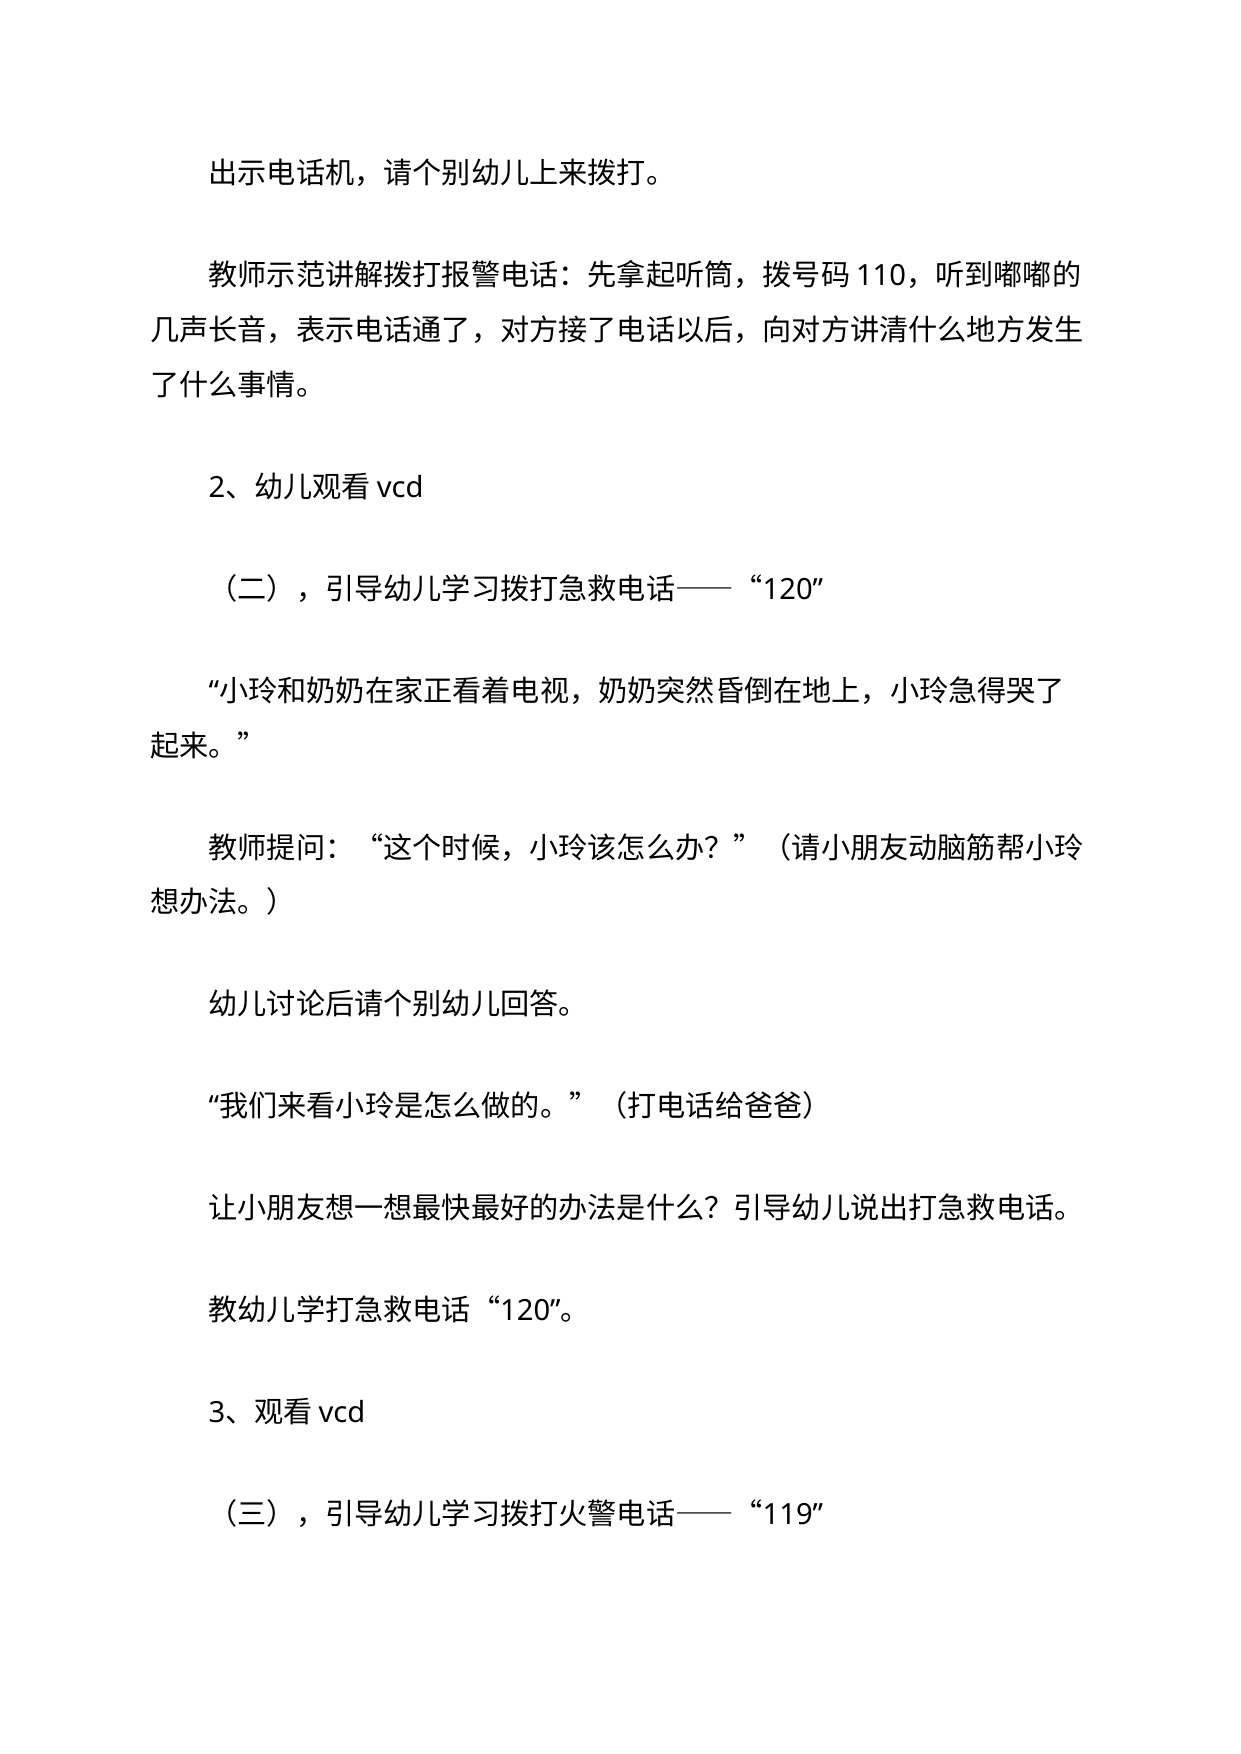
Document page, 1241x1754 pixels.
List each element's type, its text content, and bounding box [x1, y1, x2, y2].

text “我们来看小玲是怎么做的。”（打电话给爸爸） [150, 1083, 1090, 1125]
text 幼儿讨论后请个别幼儿回答。 [150, 981, 1090, 1023]
text （二），引导幼儿学习拨打急救电话——“120” [150, 565, 1090, 608]
text 教师示范讲解拨打报警电话：先拿起听筒，拨号码110，听到嘟嘟的几声长音，表示电话通了，对方接了电话以后，向对方讲清什么地方发生了什么事情。 [150, 252, 1090, 404]
text 3、观看vcd [150, 1388, 1090, 1431]
text 教幼儿学打急救电话“120”。 [150, 1286, 1090, 1329]
text 教师提问：“这个时候，小玲该怎么办？”（请小朋友动脑筋帮小玲想办法。） [150, 824, 1090, 921]
text （三），引导幼儿学习拨打火警电话——“119” [150, 1490, 1090, 1533]
text “小玲和奶奶在家正看着电视，奶奶突然昏倒在地上，小玲急得哭了起来。” [150, 667, 1090, 765]
text 出示电话机，请个别幼儿上来拨打。 [150, 150, 1090, 192]
text 2、幼儿观看vcd [150, 463, 1090, 506]
text 让小朋友想一想最快最好的办法是什么？引导幼儿说出打急救电话。 [150, 1184, 1090, 1227]
